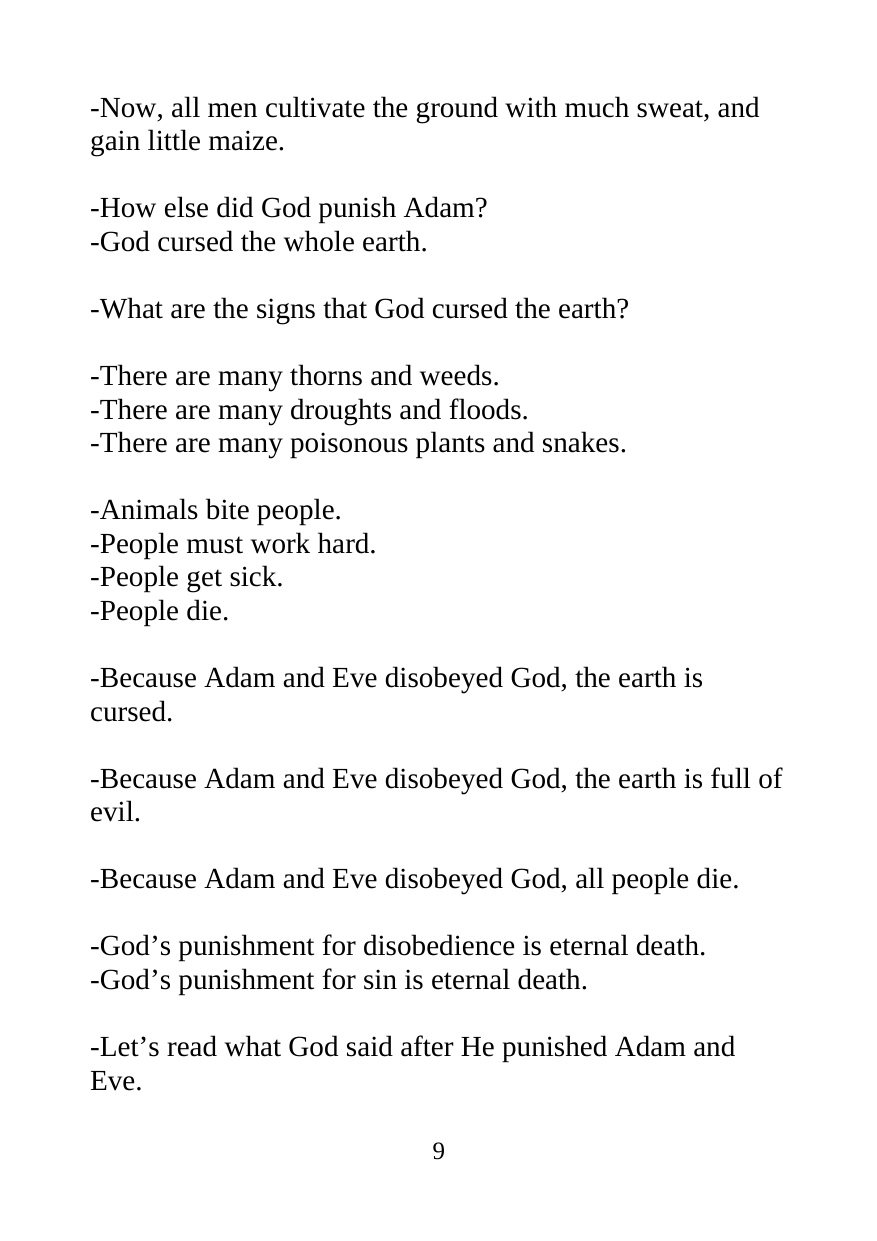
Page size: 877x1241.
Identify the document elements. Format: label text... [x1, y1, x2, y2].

text -God’s punishment for sin is eternal death. [90, 962, 787, 996]
text -There are many poisonous plants and snakes. [90, 425, 787, 459]
text -Animals bite people. [90, 492, 787, 526]
text -There are many droughts and floods. [90, 392, 787, 425]
text -How else did God punish Adam? [90, 191, 787, 224]
text -Let’s read what God said after He punished Adam and Eve. [90, 1029, 787, 1096]
text -People get sick. [90, 559, 787, 593]
text -Because Adam and Eve disobeyed God, the earth is full of evil. [90, 761, 787, 828]
text -Because Adam and Eve disobeyed God, all people die. [90, 861, 787, 895]
text -Because Adam and Eve disobeyed God, the earth is cursed. [90, 660, 787, 727]
text -God’s punishment for disobedience is eternal death. [90, 928, 787, 962]
text -God cursed the whole earth. [90, 224, 787, 258]
text -Now, all men cultivate the ground with much sweat, and gain little maize. [90, 90, 787, 157]
text -What are the signs that God cursed the earth? [90, 291, 787, 325]
text -There are many thorns and weeds. [90, 358, 787, 392]
text -People must work hard. [90, 526, 787, 559]
text -People die. [90, 593, 787, 627]
